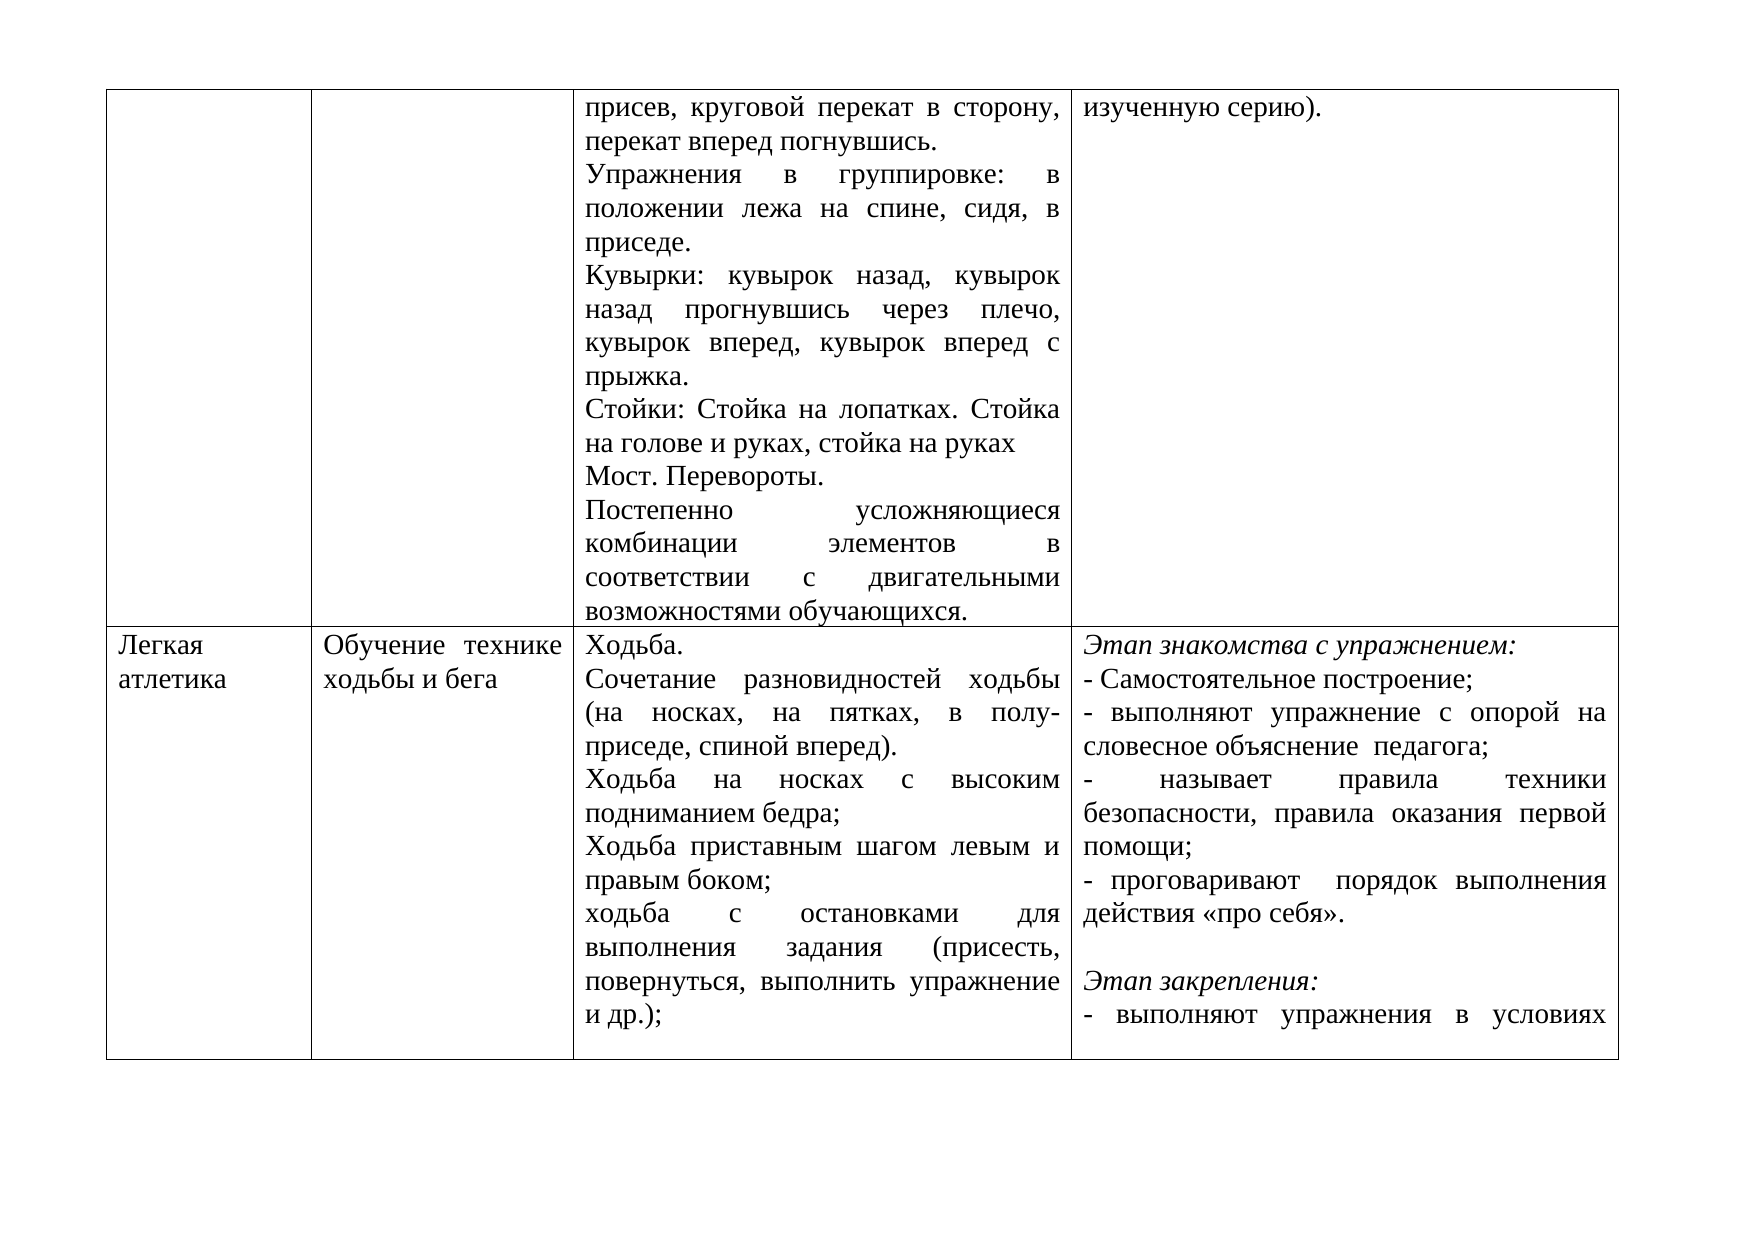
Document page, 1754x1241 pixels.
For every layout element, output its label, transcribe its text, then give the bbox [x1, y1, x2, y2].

table_cell Легкая атлетика [107, 627, 311, 1059]
table_cell [107, 90, 311, 626]
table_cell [1072, 627, 1618, 1059]
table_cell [574, 627, 1071, 1059]
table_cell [312, 627, 573, 1059]
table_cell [1072, 90, 1618, 626]
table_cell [574, 90, 1071, 626]
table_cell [312, 90, 573, 626]
